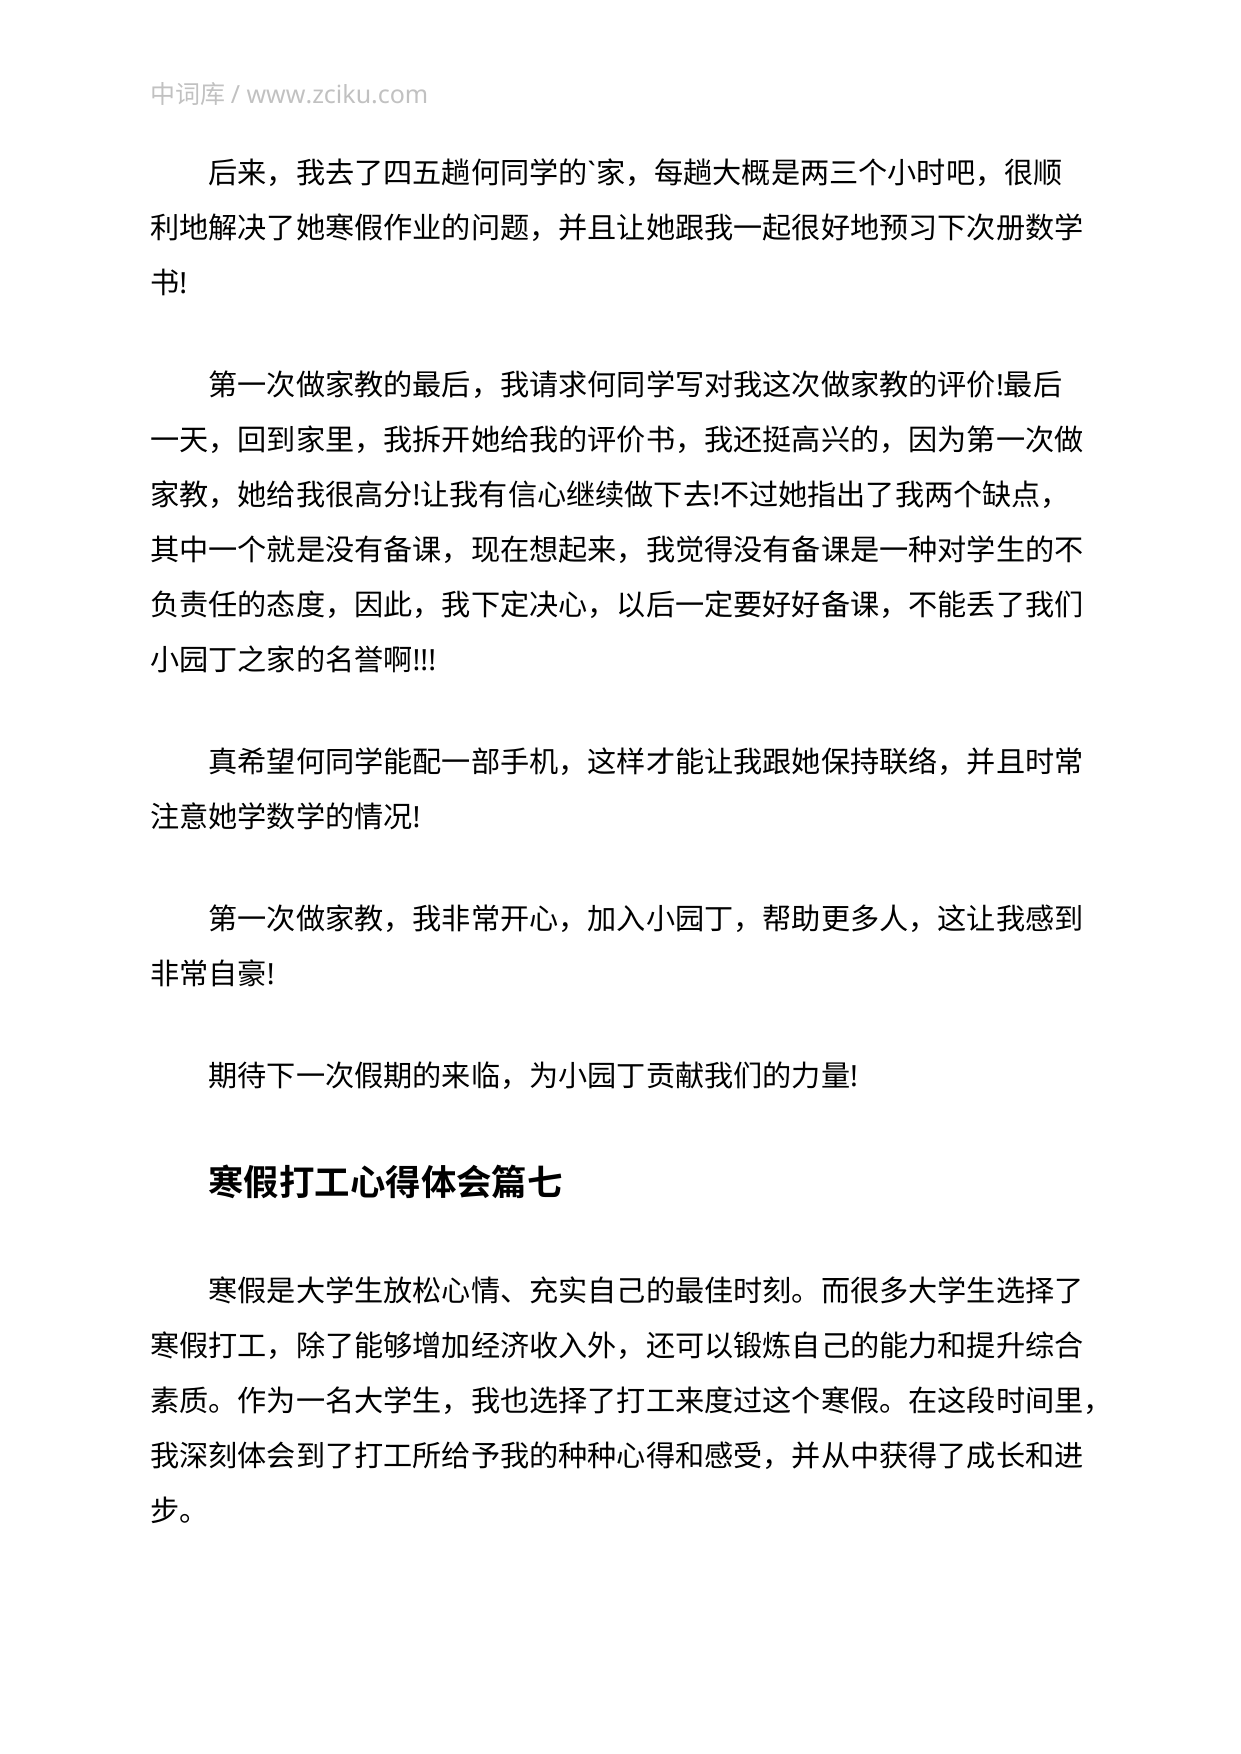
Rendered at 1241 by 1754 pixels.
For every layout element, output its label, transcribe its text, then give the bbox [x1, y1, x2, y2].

text 寒假是大学生放松心情、充实自己的最佳时刻。而很多大学生选择了寒假打工，除了能够增加经济收入外，还可以锻炼自己的能力和提升综合素质。作为一名大学生，我也选择了打工来度过这个寒假。在这段时间里，我深刻体会到了打工所给予我的种种心得和感受，并从中获得了成长和进步。 [150, 1268, 1090, 1529]
text 真希望何同学能配一部手机，这样才能让我跟她保持联络，并且时常注意她学数学的情况! [150, 738, 1090, 836]
text 第一次做家教，我非常开心，加入小园丁，帮助更多人，这让我感到非常自豪! [150, 895, 1090, 993]
text 后来，我去了四五趟何同学的`家，每趟大概是两三个小时吧，很顺利地解决了她寒假作业的问题，并且让她跟我一起很好地预习下次册数学书! [150, 150, 1090, 302]
text 第一次做家教的最后，我请求何同学写对我这次做家教的评价!最后一天，回到家里，我拆开她给我的评价书，我还挺高兴的，因为第一次做家教，她给我很高分!让我有信心继续做下去!不过她指出了我两个缺点，其中一个就是没有备课，现在想起来，我觉得没有备课是一种对学生的不负责任的态度，因此，我下定决心，以后一定要好好备课，不能丢了我们小园丁之家的名誉啊!!! [150, 362, 1090, 679]
text 寒假打工心得体会篇七 [150, 1154, 1090, 1206]
text 期待下一次假期的来临，为小园丁贡献我们的力量! [150, 1052, 1090, 1095]
